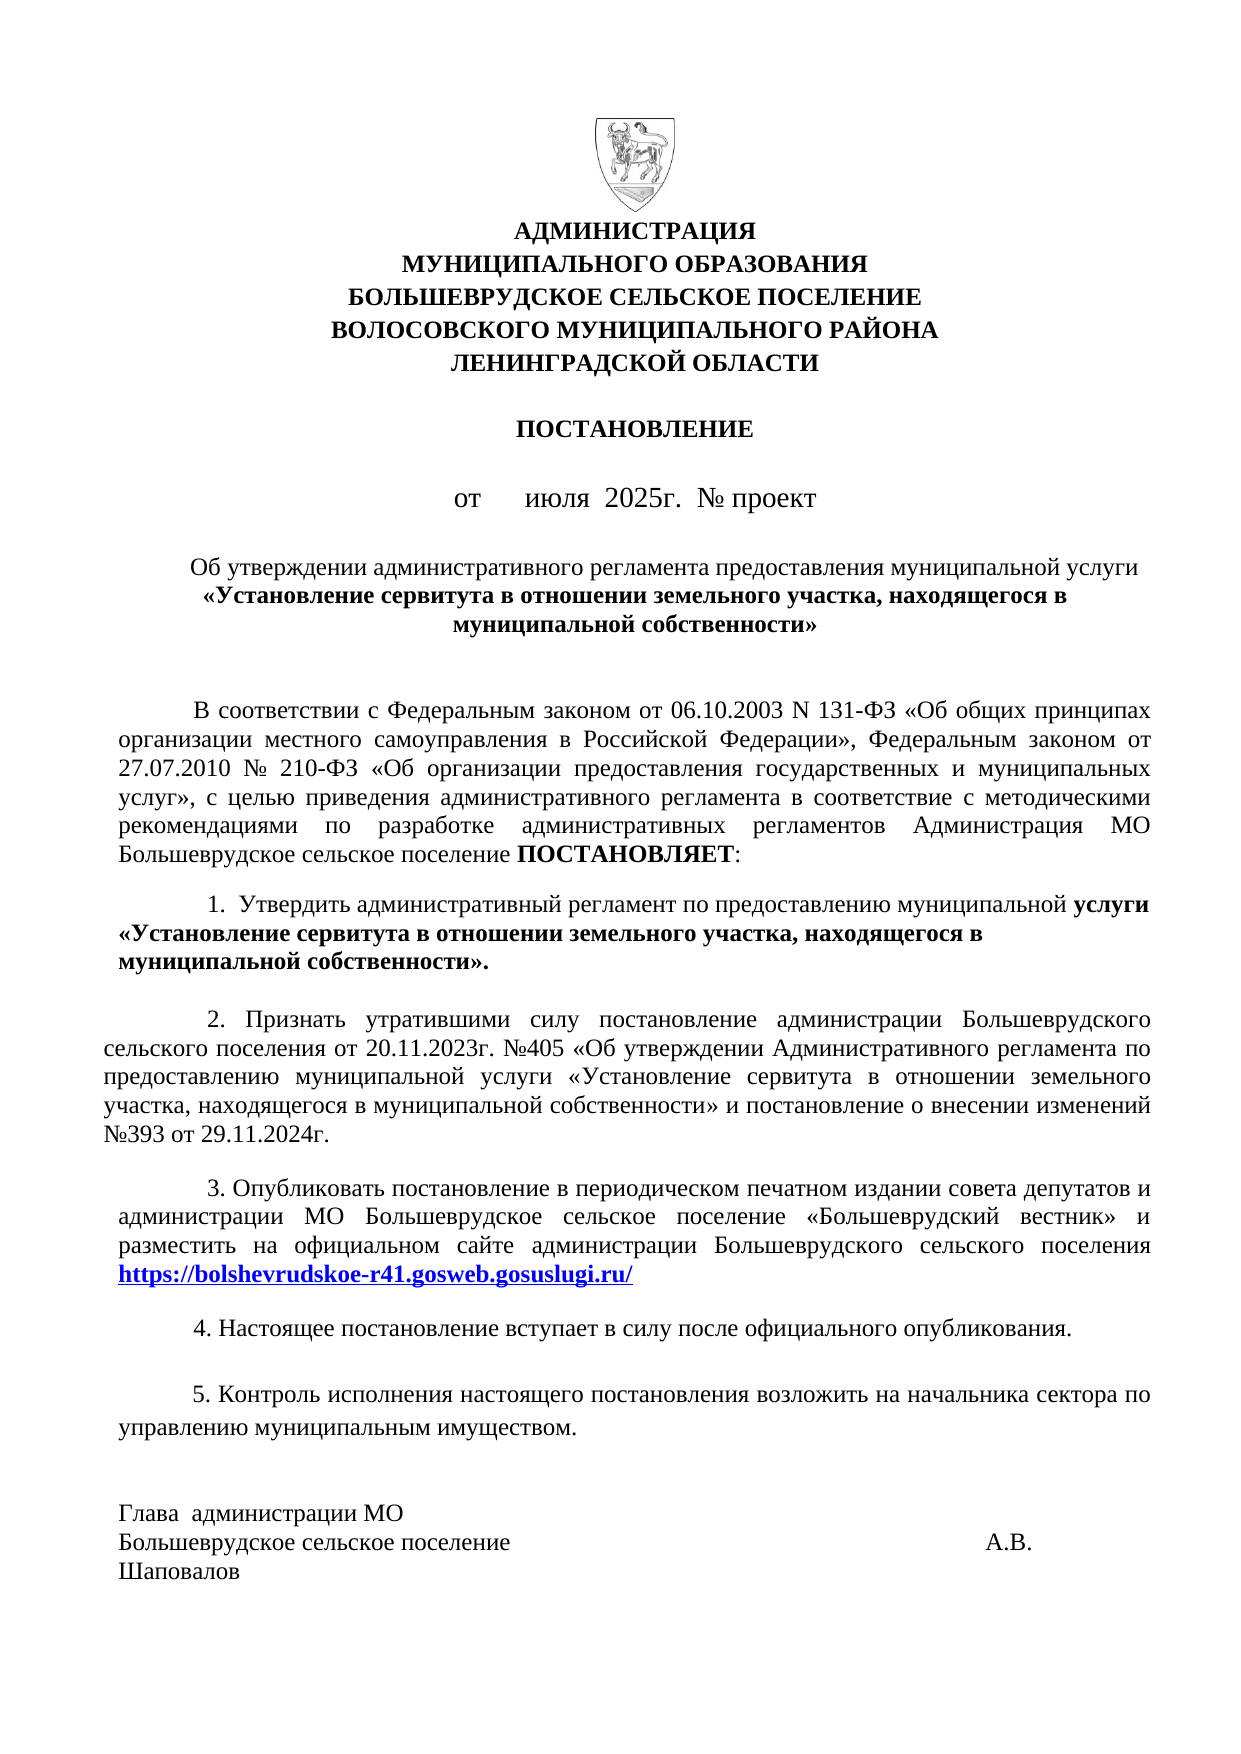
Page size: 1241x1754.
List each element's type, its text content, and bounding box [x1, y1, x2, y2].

text БОЛЬШЕВРУДСКОЕ СЕЛЬСКОЕ ПОСЕЛЕНИЕ [118, 282, 1152, 311]
text 3. Опубликовать постановление в периодическом печатном издании совета депутатов и администрации МО Большеврудское сельское поселение «Большеврудский вестник» и разместить на официальном сайте администрации Большеврудского сельского поселения https://bolshevrudskoe-r41.gosweb.gosuslugi.ru/ [118, 1173, 1152, 1288]
text В соответствии с Федеральным законом от 06.10.2003 N 131-ФЗ «Об общих принципах организации местного самоуправления в Российской Федерации», Федеральным законом от 27.07.2010 № 210-ФЗ «Об организации предоставления государственных и муниципальных услуг», с целью приведения административного регламента в соответствие с методическими рекомендациями по разработке административных регламентов Администрация МО Большеврудское сельское поселение ПОСТАНОВЛЯЕТ: [118, 696, 1152, 868]
text Глава администрации МО [118, 1498, 1152, 1527]
text АДМИНИСТРАЦИЯ [118, 216, 1152, 245]
text ЛЕНИНГРАДСКОЙ ОБЛАСТИ [118, 348, 1152, 377]
text ВОЛОСОВСКОГО МУНИЦИПАЛЬНОГО РАЙОНА [118, 315, 1152, 344]
list 5. Контроль исполнения настоящего постановления возложить на начальника сектора по управлению муниципальным имуществом. [118, 1379, 1152, 1440]
text ПОСТАНОВЛЕНИЕ [118, 414, 1152, 443]
text 2. Признать утратившими силу постановление администрации Большеврудского сельского поселения от 20.11.2023г. №405 «Об утверждении Административного регламента по предоставлению муниципальной услуги «Установление сервитута в отношении земельного участка, находящегося в муниципальной собственности» и постановление о внесении изменений №393 от 29.11.2024г. [103, 1004, 1152, 1148]
text Большеврудское сельское поселение А.В. Шаповалов [118, 1527, 1152, 1585]
text Об утверждении административного регламента предоставления муниципальной услуги «Установление сервитута в отношении земельного участка, находящегося в муниципальной собственности» [118, 552, 1152, 638]
text 1. Утвердить административный регламент по предоставлению муниципальной услуги «Установление сервитута в отношении земельного участка, находящегося в муниципальной собственности». [118, 889, 1152, 975]
list 4. Настоящее постановление вступает в силу после официального опубликования. [193, 1313, 1152, 1341]
text МУНИЦИПАЛЬНОГО ОБРАЗОВАНИЯ [118, 249, 1152, 278]
text от июля 2025г. № проект [118, 480, 1152, 514]
picture [595, 118, 675, 212]
